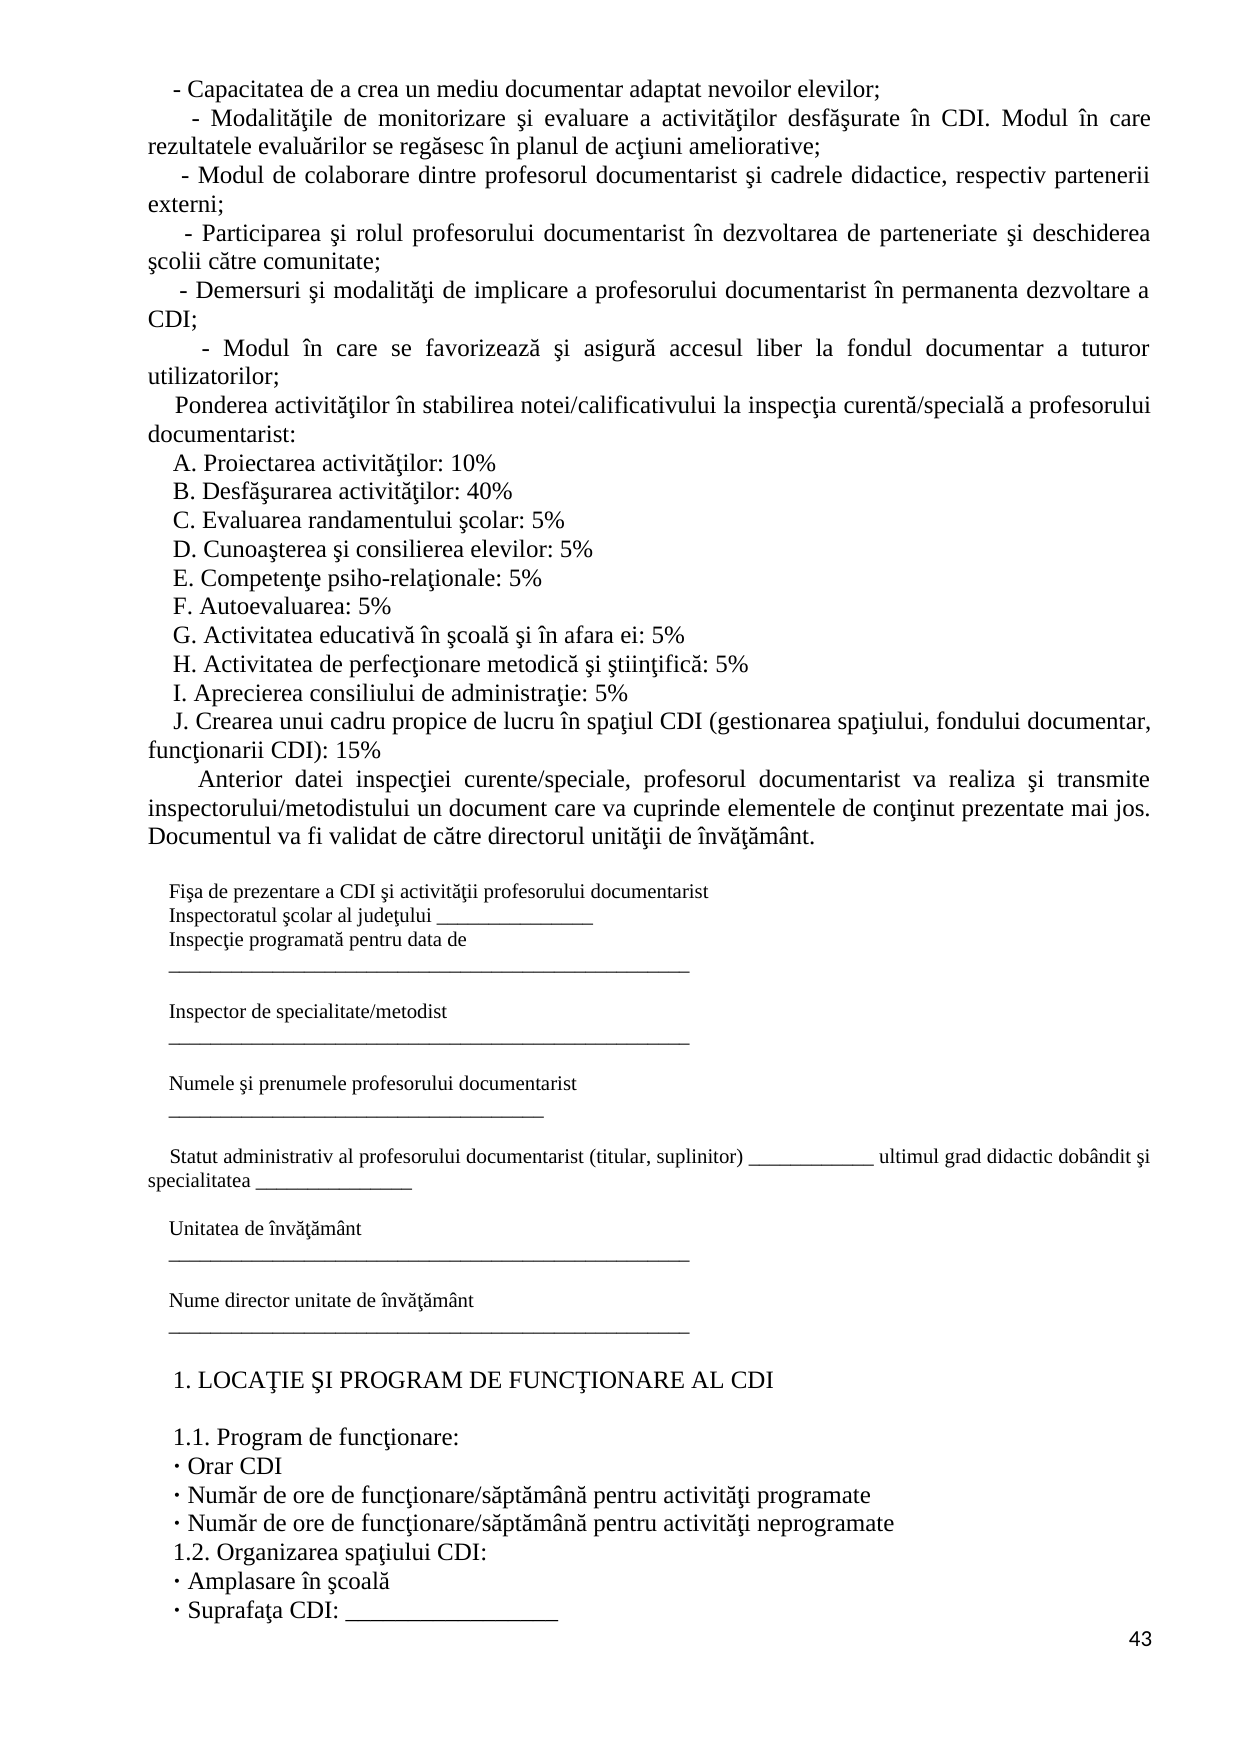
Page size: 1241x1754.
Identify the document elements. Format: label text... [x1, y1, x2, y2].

text Statut administrativ al profesorului documentarist (titular, suplinitor) ____________ ultimul grad didactic dobândit şi specialitatea _______________ [148, 1143, 1152, 1192]
text B. Desfăşurarea activităţilor: 40% [148, 476, 1152, 505]
text - Demersuri şi modalităţi de implicare a profesorului documentarist în permanenta dezvoltare a CDI; [148, 275, 1152, 333]
text 1.1. Program de funcţionare: [148, 1422, 1152, 1451]
text Nume director unitate de învăţământ [148, 1288, 1152, 1312]
text H. Activitatea de perfecţionare metodică şi ştiinţifică: 5% [148, 649, 1152, 678]
text Fişa de prezentare a CDI şi activităţii profesorului documentarist [148, 879, 1152, 903]
text Numele şi prenumele profesorului documentarist [148, 1071, 1152, 1095]
text I. Aprecierea consiliului de administraţie: 5% [148, 678, 1152, 706]
text D. Cunoaşterea şi consilierea elevilor: 5% [148, 534, 1152, 563]
text G. Activitatea educativă în şcoală şi în afara ei: 5% [148, 620, 1152, 649]
text - Participarea şi rolul profesorului documentarist în dezvoltarea de parteneriate şi deschiderea şcolii către comunitate; [148, 218, 1152, 275]
text · Orar CDI [148, 1451, 1152, 1480]
text - Modul în care se favorizează şi asigură accesul liber la fondul documentar a tuturor utilizatorilor; [148, 333, 1152, 390]
text - Modul de colaborare dintre profesorul documentarist şi cadrele didactice, respectiv partenerii externi; [148, 160, 1152, 218]
text ____________________________________ [148, 1095, 1152, 1119]
text Anterior datei inspecţiei curente/speciale, profesorul documentarist va realiza şi transmite inspectorului/metodistului un document care va cuprinde elementele de conţinut prezentate mai jos. Documentul va fi validat de către directorul unităţii de învăţământ. [148, 764, 1152, 850]
text __________________________________________________ [148, 1240, 1152, 1264]
text Inspectoratul şcolar al judeţului _______________ [148, 903, 1152, 927]
text Ponderea activităţilor în stabilirea notei/calificativului la inspecţia curentă/specială a profesorului documentarist: [148, 390, 1152, 448]
text E. Competenţe psiho-relaţionale: 5% [148, 563, 1152, 591]
text - Modalităţile de monitorizare şi evaluare a activităţilor desfăşurate în CDI. Modul în care rezultatele evaluărilor se regăsesc în planul de acţiuni ameliorative; [148, 103, 1152, 160]
text · Număr de ore de funcţionare/săptămână pentru activităţi programate [148, 1480, 1152, 1508]
text Inspector de specialitate/metodist [148, 999, 1152, 1023]
text __________________________________________________ [148, 1023, 1152, 1047]
text 1. LOCAŢIE ŞI PROGRAM DE FUNCŢIONARE AL CDI [148, 1365, 1152, 1393]
text Inspecţie programată pentru data de [148, 927, 1152, 951]
text · Suprafaţa CDI: _________________ [148, 1595, 1152, 1623]
text __________________________________________________ [148, 951, 1152, 975]
text Unitatea de învăţământ [148, 1216, 1152, 1240]
text 1.2. Organizarea spaţiului CDI: [148, 1537, 1152, 1566]
text - Capacitatea de a crea un mediu documentar adaptat nevoilor elevilor; [148, 74, 1152, 103]
text C. Evaluarea randamentului şcolar: 5% [148, 505, 1152, 534]
text __________________________________________________ [148, 1312, 1152, 1336]
text · Număr de ore de funcţionare/săptămână pentru activităţi neprogramate [148, 1508, 1152, 1537]
text · Amplasare în şcoală [148, 1566, 1152, 1595]
text A. Proiectarea activităţilor: 10% [148, 448, 1152, 476]
text F. Autoevaluarea: 5% [148, 591, 1152, 620]
text J. Crearea unui cadru propice de lucru în spaţiul CDI (gestionarea spaţiului, fondului documentar, funcţionarii CDI): 15% [148, 706, 1152, 764]
